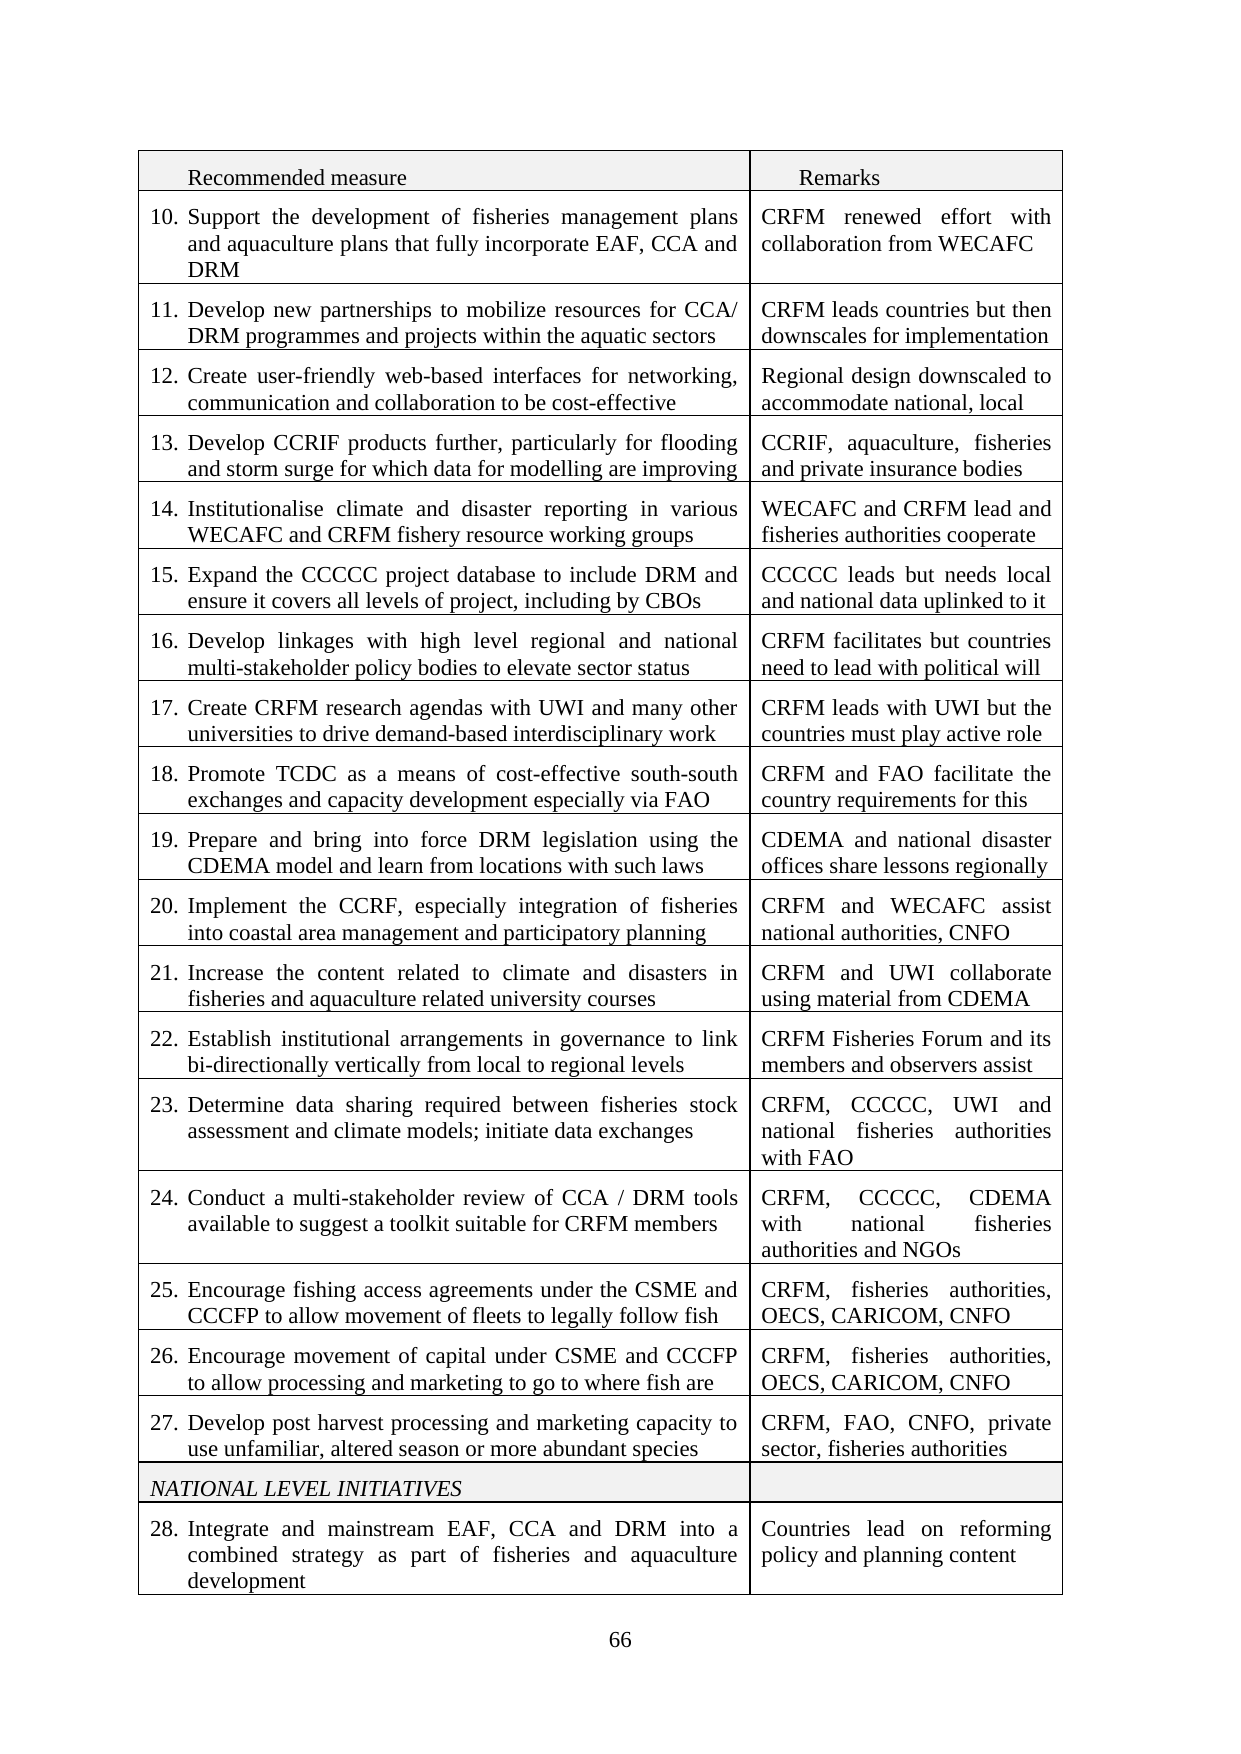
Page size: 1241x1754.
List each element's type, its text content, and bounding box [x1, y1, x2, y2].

table_cell Develop post harvest processing and marketing capacity to use unfamiliar, altered season or more abundant species [139, 1396, 749, 1461]
table_cell CCRIF, aquaculture, fisheries and private insurance bodies [751, 416, 1062, 481]
table_cell CRFM, CCCCC, UWI and national fisheries authorities with FAO [751, 1079, 1062, 1170]
table_cell Prepare and bring into force DRM legislation using the CDEMA model and learn from locations with such laws [139, 814, 749, 879]
table_cell [751, 1463, 1062, 1501]
table_cell CRFM, CCCCC, CDEMA with national fisheries authorities and NGOs [751, 1171, 1062, 1263]
table_cell Expand the CCCCC project database to include DRM and ensure it covers all levels of project, including by CBOs [139, 549, 749, 614]
table_cell Develop new partnerships to mobilize resources for CCA/ DRM programmes and projects within the aquatic sectors [139, 284, 749, 349]
table_cell Implement the CCRF, especially integration of fisheries into coastal area management and participatory planning [139, 880, 749, 945]
table_cell CRFM and FAO facilitate the country requirements for this [751, 747, 1062, 812]
table_cell Establish institutional arrangements in governance to link bi-directionally vertically from local to regional levels [139, 1012, 749, 1077]
table_cell Increase the content related to climate and disasters in fisheries and aquaculture related university courses [139, 946, 749, 1011]
table_cell NATIONAL LEVEL INITIATIVES [139, 1463, 749, 1501]
table_cell CRFM leads countries but then downscales for implementation [751, 284, 1062, 349]
table_cell Develop CCRIF products further, particularly for flooding and storm surge for which data for modelling are improving [139, 416, 749, 481]
table_cell CDEMA and national disaster offices share lessons regionally [751, 814, 1062, 879]
table_header Remarks [751, 151, 1062, 190]
table_cell Encourage movement of capital under CSME and CCCFP to allow processing and marketing to go to where fish are [139, 1330, 749, 1395]
table_cell CRFM and WECAFC assist national authorities, CNFO [751, 880, 1062, 945]
table_cell CRFM and UWI collaborate using material from CDEMA [751, 946, 1062, 1011]
table_header Recommended measure [139, 151, 749, 190]
table_cell CRFM, FAO, CNFO, private sector, fisheries authorities [751, 1396, 1062, 1461]
table_cell Support the development of fisheries management plans and aquaculture plans that fully incorporate EAF, CCA and DRM [139, 191, 749, 282]
table_cell Countries lead on reforming policy and planning content [751, 1503, 1062, 1594]
table_cell Integrate and mainstream EAF, CCA and DRM into a combined strategy as part of fisheries and aquaculture development [139, 1503, 749, 1594]
table_cell Encourage fishing access agreements under the CSME and CCCFP to allow movement of fleets to legally follow fish [139, 1264, 749, 1329]
table_cell Create CRFM research agendas with UWI and many other universities to drive demand-based interdisciplinary work [139, 681, 749, 746]
table_cell CRFM, fisheries authorities, OECS, CARICOM, CNFO [751, 1264, 1062, 1329]
table_cell CRFM leads with UWI but the countries must play active role [751, 681, 1062, 746]
table_cell Regional design downscaled to accommodate national, local [751, 350, 1062, 415]
table_cell WECAFC and CRFM lead and fisheries authorities cooperate [751, 482, 1062, 547]
table_cell Institutionalise climate and disaster reporting in various WECAFC and CRFM fishery resource working groups [139, 482, 749, 547]
table_cell CRFM facilitates but countries need to lead with political will [751, 615, 1062, 680]
table_cell CRFM renewed effort with collaboration from WECAFC [751, 191, 1062, 282]
table_cell CRFM, fisheries authorities, OECS, CARICOM, CNFO [751, 1330, 1062, 1395]
table_cell CRFM Fisheries Forum and its members and observers assist [751, 1012, 1062, 1077]
table_cell Develop linkages with high level regional and national multi-stakeholder policy bodies to elevate sector status [139, 615, 749, 680]
table_cell Conduct a multi-stakeholder review of CCA / DRM tools available to suggest a toolkit suitable for CRFM members [139, 1171, 749, 1263]
table_cell CCCCC leads but needs local and national data uplinked to it [751, 549, 1062, 614]
table_cell Promote TCDC as a means of cost-effective south-south exchanges and capacity development especially via FAO [139, 747, 749, 812]
table_cell Create user-friendly web-based interfaces for networking, communication and collaboration to be cost-effective [139, 350, 749, 415]
table_cell Determine data sharing required between fisheries stock assessment and climate models; initiate data exchanges [139, 1079, 749, 1170]
